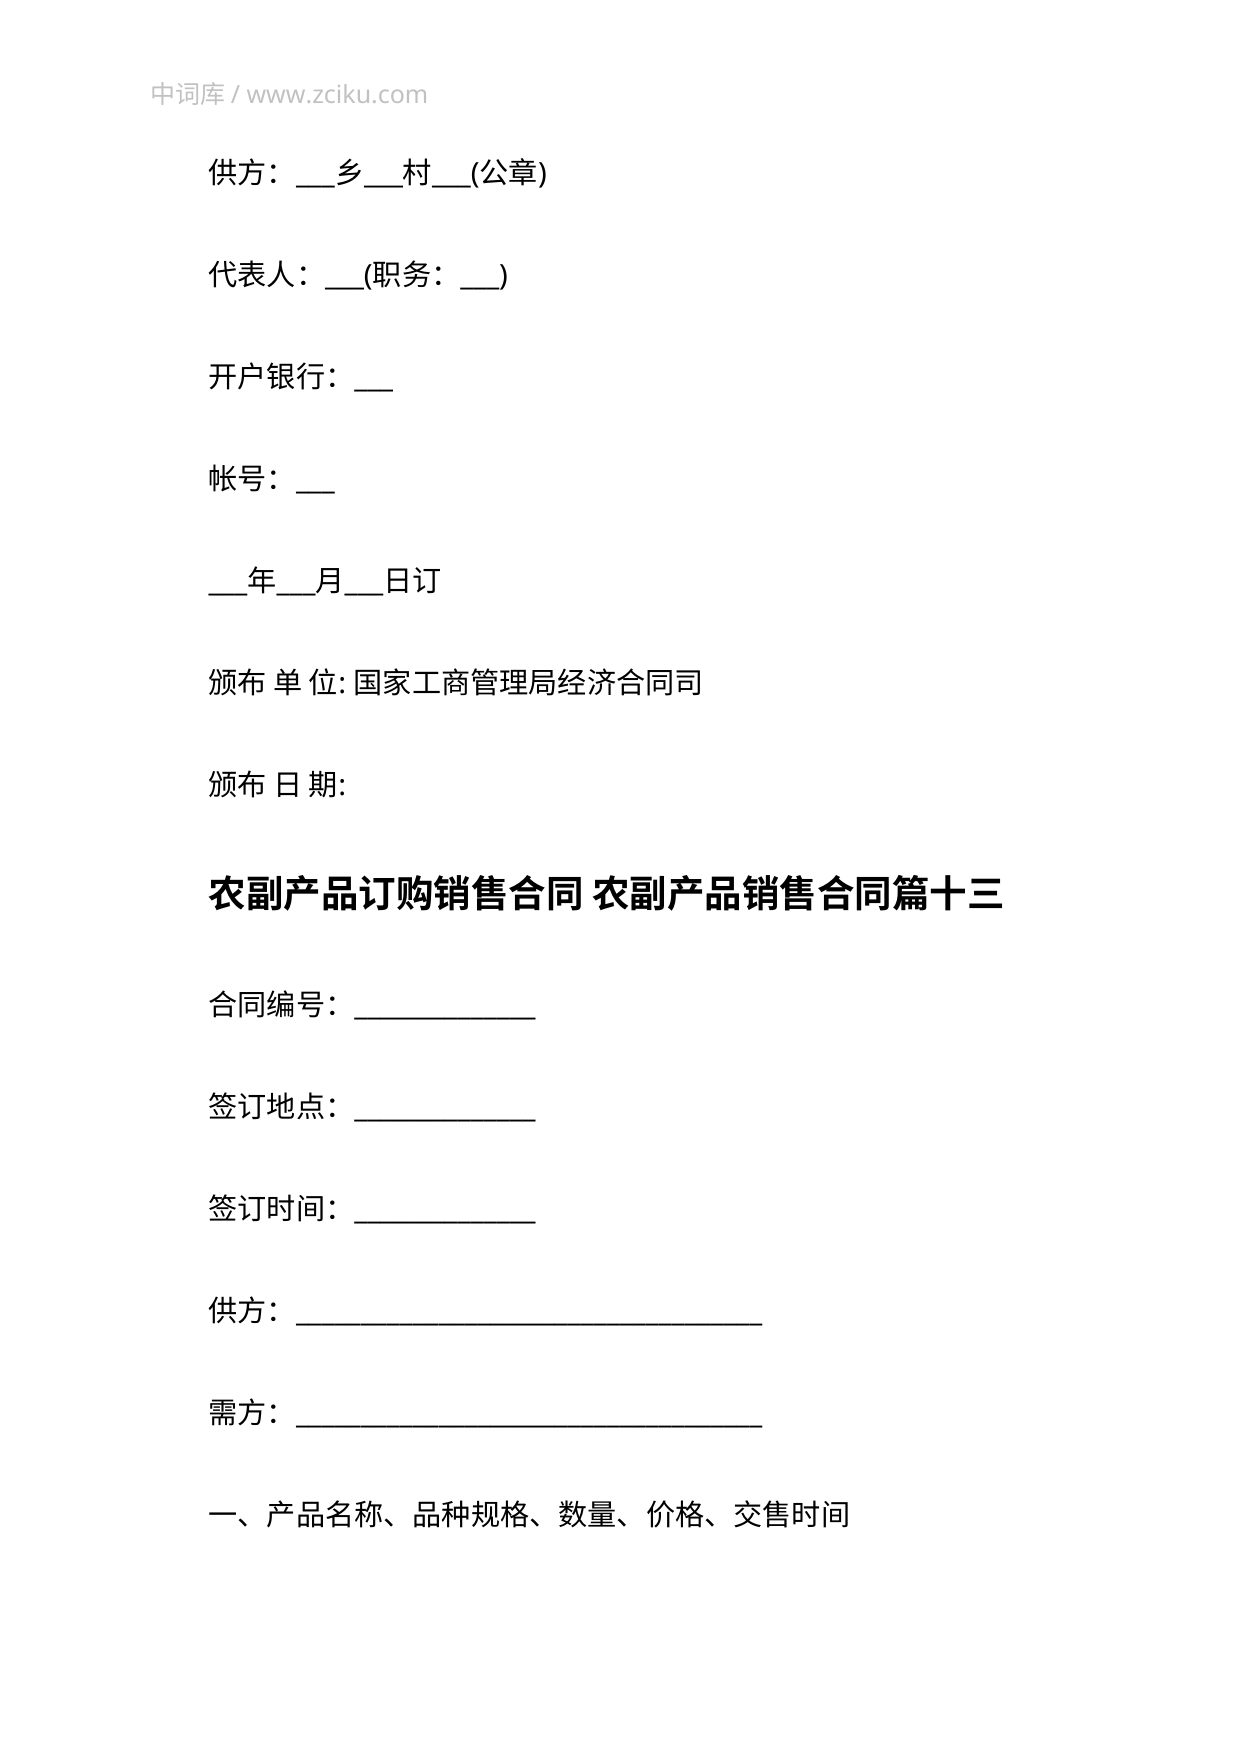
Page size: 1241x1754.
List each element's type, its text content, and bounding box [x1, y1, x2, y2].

text 开户银行：___ [150, 354, 1090, 396]
text 签订地点：______________ [150, 1083, 1090, 1126]
text 需方：____________________________________ [150, 1389, 1090, 1432]
text 农副产品订购销售合同 农副产品销售合同篇十三 [150, 864, 1090, 918]
text 供方：___乡___村___(公章) [150, 150, 1090, 192]
text 颁布 单 位: 国家工商管理局经济合同司 [150, 660, 1090, 702]
text 颁布 日 期: [150, 762, 1090, 804]
text ___年___月___日订 [150, 558, 1090, 600]
text 供方：____________________________________ [150, 1287, 1090, 1329]
text 代表人：___(职务：___) [150, 252, 1090, 294]
text 一、产品名称、品种规格、数量、价格、交售时间 [150, 1491, 1090, 1533]
text 合同编号：______________ [150, 981, 1090, 1024]
text 签订时间：______________ [150, 1185, 1090, 1228]
text 帐号：___ [150, 456, 1090, 498]
